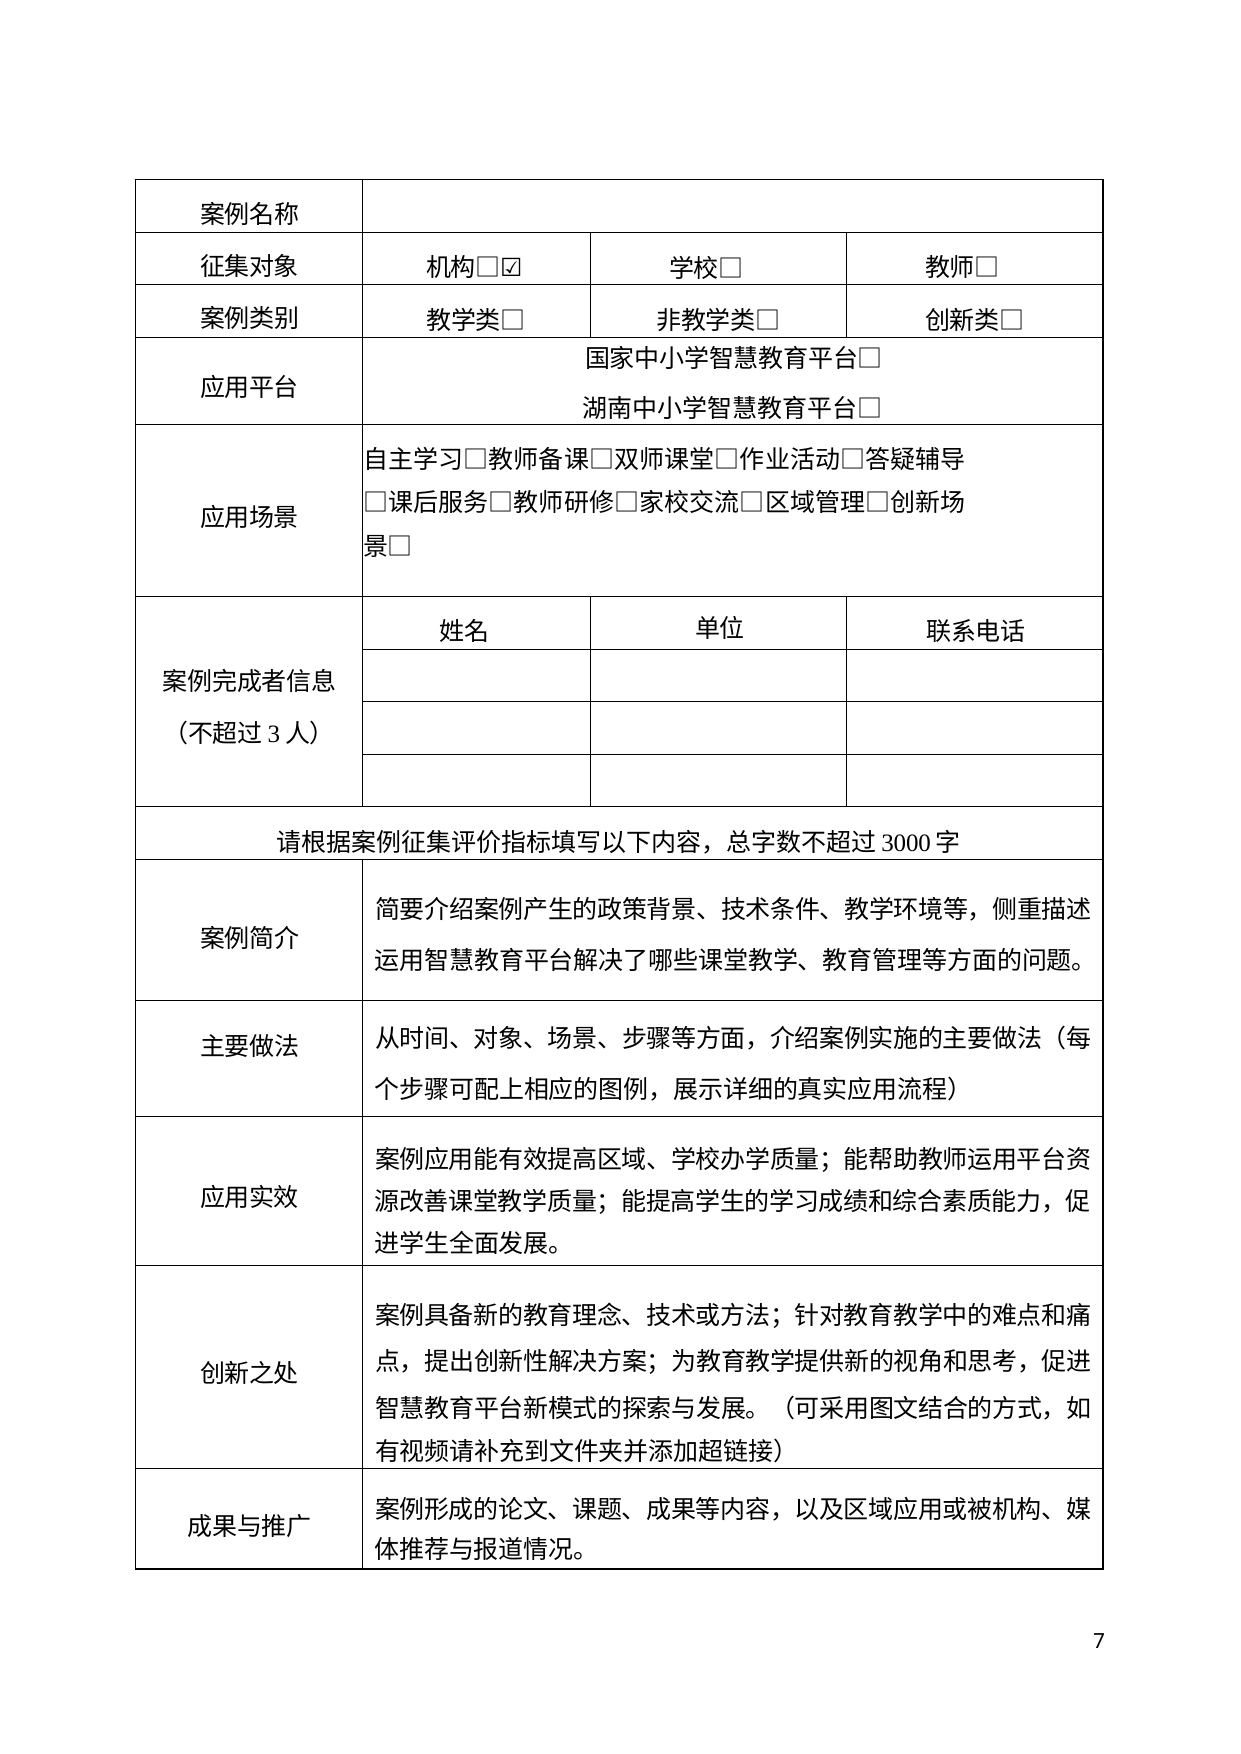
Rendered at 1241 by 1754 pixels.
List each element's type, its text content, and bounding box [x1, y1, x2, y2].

table_cell 案例简介 [136, 860, 362, 1000]
table_cell 案例应用能有效提高区域、学校办学质量；能帮助教师运用平台资源改善课堂教学质量；能提高学生的学习成绩和综合素质能力，促进学生全面发展。 [363, 1117, 1102, 1264]
table_cell 应用场景 [136, 425, 362, 596]
table_header 案例名称 [136, 180, 362, 232]
table_cell [591, 650, 846, 701]
table_cell 教学类□ [363, 285, 590, 337]
table_cell 从时间、对象、场景、步骤等方面，介绍案例实施的主要做法（每 个步骤可配上相应的图例，展示详细的真实应用流程） [363, 1001, 1102, 1116]
table_cell 姓名 [363, 597, 590, 648]
table_cell [363, 650, 590, 701]
table_cell 成果与推广 [136, 1469, 362, 1568]
table_cell 创新类□ [847, 285, 1102, 337]
table_header [363, 180, 1102, 232]
table_cell 案例具备新的教育理念、技术或方法；针对教育教学中的难点和痛点，提出创新性解决方案；为教育教学提供新的视角和思考，促进智慧教育平台新模式的探索与发展。（可采用图文结合的方式，如 有视频请补充到文件夹并添加超链接） [363, 1266, 1102, 1467]
table_cell [591, 702, 846, 753]
table_cell 非教学类□ [591, 285, 846, 337]
table_cell 请根据案例征集评价指标填写以下内容，总字数不超过3000字 [136, 807, 1102, 858]
table_cell 简要介绍案例产生的政策背景、技术条件、教学环境等，侧重描述 运用智慧教育平台解决了哪些课堂教学、教育管理等方面的问题。 [363, 860, 1102, 1000]
table_cell [847, 755, 1102, 806]
table_cell 征集对象 [136, 233, 362, 284]
table_cell [847, 650, 1102, 701]
table_cell 自主学习□教师备课□双师课堂□作业活动□答疑辅导□课后服务□教师研修□家校交流□区域管理□创新场景□ [363, 425, 1102, 596]
table_cell 案例类别 [136, 285, 362, 337]
table_cell 案例形成的论文、课题、成果等内容，以及区域应用或被机构、媒体推荐与报道情况。 [363, 1469, 1102, 1568]
table_cell 单位 [591, 597, 846, 648]
table_cell [363, 702, 590, 753]
table_cell 案例完成者信息 （不超过3人） [136, 597, 362, 806]
table_cell 教师□ [847, 233, 1102, 284]
table_cell [847, 702, 1102, 753]
table_cell 学校□ [591, 233, 846, 284]
table_cell 主要做法 [136, 1001, 362, 1116]
table_cell 应用平台 [136, 338, 362, 423]
table_cell 国家中小学智慧教育平台□ 湖南中小学智慧教育平台□ [363, 338, 1102, 423]
table_cell 应用实效 [136, 1117, 362, 1264]
table_cell 联系电话 [847, 597, 1102, 648]
table_cell 创新之处 [136, 1266, 362, 1467]
table_cell [591, 755, 846, 806]
table_cell 机构□☑ [363, 233, 590, 284]
table_cell [363, 755, 590, 806]
